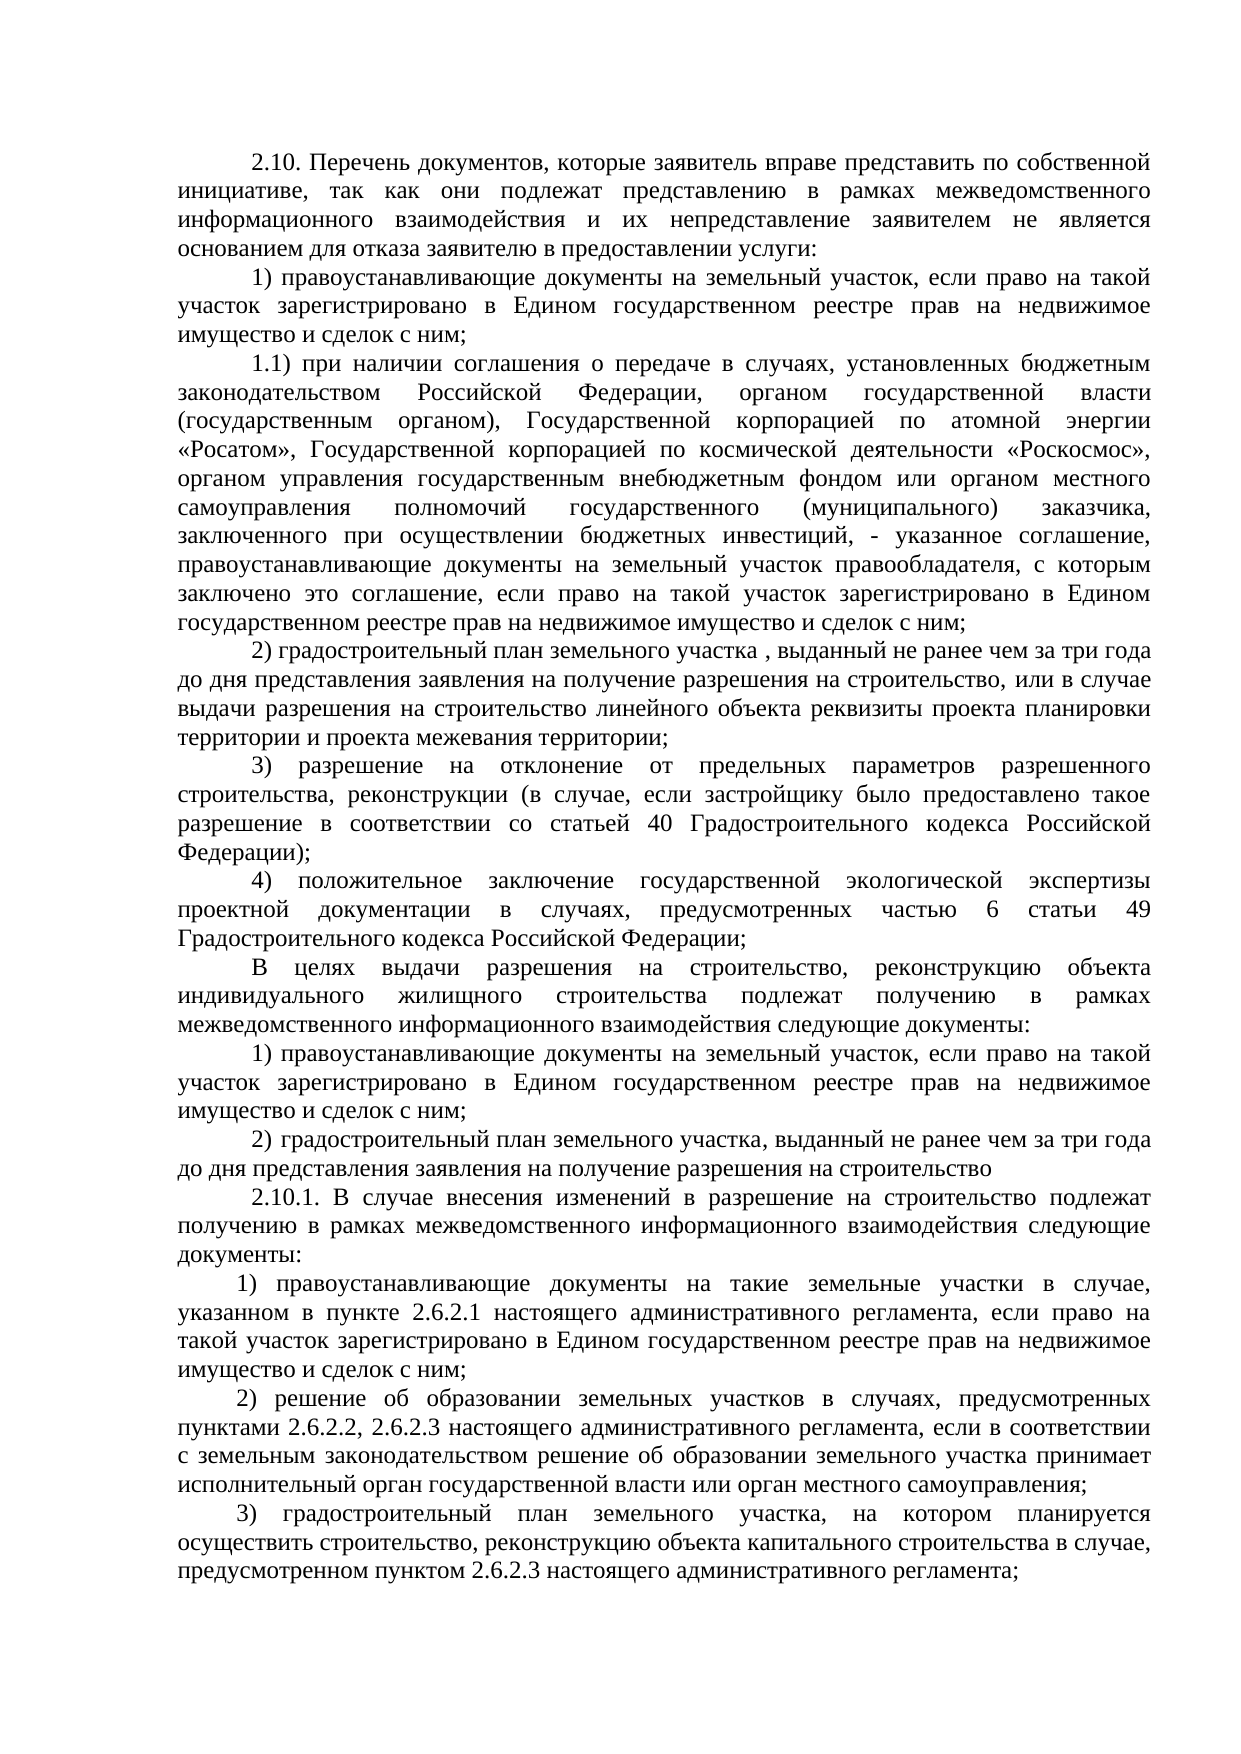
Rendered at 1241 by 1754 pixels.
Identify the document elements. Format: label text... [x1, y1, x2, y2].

text 3) градостроительный план земельного участка, на котором планируется осуществить строительство, реконструкцию объекта капитального строительства в случае, предусмотренном пунктом 2.6.2.3 настоящего административного регламента; [177, 1498, 1152, 1584]
list правоустанавливающие документы на земельный участок, если право на такой участок зарегистрировано в Едином государственном реестре прав на недвижимое имущество и сделок с ним; [177, 1038, 1152, 1124]
text 3) разрешение на отклонение от предельных параметров разрешенного строительства, реконструкции (в случае, если застройщику было предоставлено такое разрешение в соответствии со статьей 40 Градостроительного кодекса Российской Федерации); [177, 751, 1152, 866]
text 2.10.1. В случае внесения изменений в разрешение на строительство подлежат получению в рамках межведомственного информационного взаимодействия следующие документы: [177, 1182, 1152, 1268]
list градостроительный план земельного участка, выданный не ранее чем за три года до дня представления заявления на получение разрешения на строительство [177, 1124, 1152, 1182]
text 1) правоустанавливающие документы на земельный участок, если право на такой участок зарегистрировано в Едином государственном реестре прав на недвижимое имущество и сделок с ним; [177, 262, 1152, 348]
text 1) правоустанавливающие документы на такие земельные участки в случае, указанном в пункте 2.6.2.1 настоящего административного регламента, если право на такой участок зарегистрировано в Едином государственном реестре прав на недвижимое имущество и сделок с ним; [177, 1268, 1152, 1383]
text 2) решение об образовании земельных участков в случаях, предусмотренных пунктами 2.6.2.2, 2.6.2.3 настоящего административного регламента, если в соответствии с земельным законодательством решение об образовании земельного участка принимает исполнительный орган государственной власти или орган местного самоуправления; [177, 1383, 1152, 1498]
text 2) градостроительный план земельного участка , выданный не ранее чем за три года до дня представления заявления на получение разрешения на строительство, или в случае выдачи разрешения на строительство линейного объекта реквизиты проекта планировки территории и проекта межевания территории; [177, 636, 1152, 751]
text В целях выдачи разрешения на строительство, реконструкцию объекта индивидуального жилищного строительства подлежат получению в рамках межведомственного информационного взаимодействия следующие документы: [177, 952, 1152, 1038]
text 2.10. Перечень документов, которые заявитель вправе представить по собственной инициативе, так как они подлежат представлению в рамках межведомственного информационного взаимодействия и их непредставление заявителем не является основанием для отказа заявителю в предоставлении услуги: [177, 147, 1152, 262]
text 4) положительное заключение государственной экологической экспертизы проектной документации в случаях, предусмотренных частью 6 статьи 49 Градостроительного кодекса Российской Федерации; [177, 866, 1152, 952]
text 1.1) при наличии соглашения о передаче в случаях, установленных бюджетным законодательством Российской Федерации, органом государственной власти (государственным органом), Государственной корпорацией по атомной энергии «Росатом», Государственной корпорацией по космической деятельности «Роскосмос», органом управления государственным внебюджетным фондом или органом местного самоуправления полномочий государственного (муниципального) заказчика, заключенного при осуществлении бюджетных инвестиций, - указанное соглашение, правоустанавливающие документы на земельный участок правообладателя, с которым заключено это соглашение, если право на такой участок зарегистрировано в Едином государственном реестре прав на недвижимое имущество и сделок с ним; [177, 348, 1152, 636]
